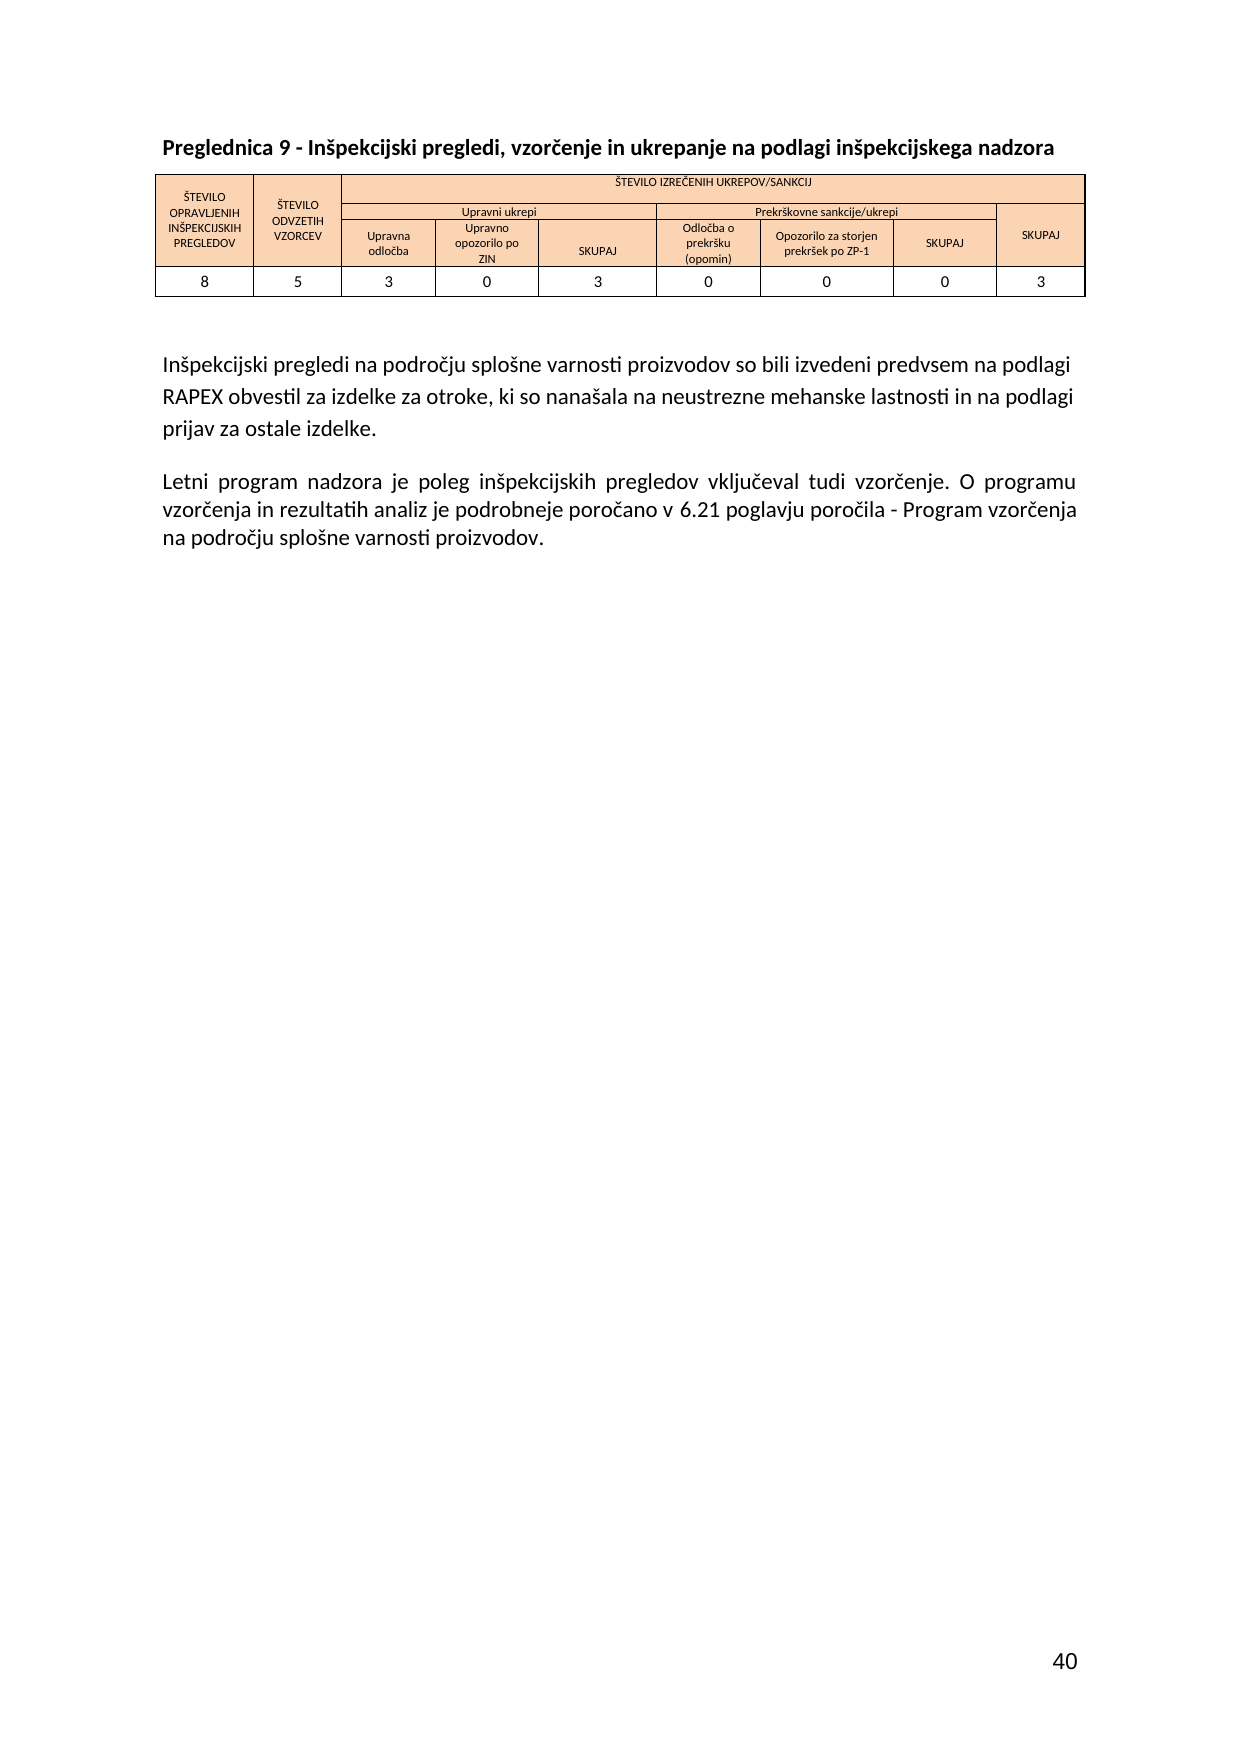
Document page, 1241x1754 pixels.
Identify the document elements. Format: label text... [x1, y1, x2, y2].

table_cell 3 [997, 267, 1084, 296]
table_cell 0 [436, 267, 538, 296]
table_cell 0 [761, 267, 893, 296]
table_cell 8 [156, 267, 253, 296]
table_cell 0 [657, 267, 760, 296]
table_cell Prekrškovne sankcije/ukrepi [657, 204, 996, 219]
table_cell 0 [894, 267, 996, 296]
text Letni program nadzora je poleg inšpekcijskih pregledov vključeval tudi vzorčenje. O programu vzorčenja in rezultatih analiz je podrobneje poročano v 6.21 poglavju poročila - Program vzorčenja na področju splošne varnosti proizvodov. [162, 467, 1078, 551]
table_cell SKUPAJ [894, 220, 996, 266]
text Preglednica 9 - Inšpekcijski pregledi, vzorčenje in ukrepanje na podlagi inšpekcijskega nadzora [162, 133, 1078, 161]
table_cell Opozorilo za storjen prekršek po ZP-1 [761, 220, 893, 266]
table_cell Upravno opozorilo po ZIN [436, 220, 538, 266]
table_cell 5 [254, 267, 341, 296]
table_header ŠTEVILO OPRAVLJENIH INŠPEKCIJSKIH PREGLEDOV [156, 175, 253, 266]
table_cell SKUPAJ [997, 204, 1084, 266]
table_cell Upravni ukrepi [342, 204, 656, 219]
table_cell 3 [539, 267, 656, 296]
table_cell 3 [342, 267, 435, 296]
table_cell Upravna odločba [342, 220, 435, 266]
text Inšpekcijski pregledi na področju splošne varnosti proizvodov so bili izvedeni predvsem na podlagi RAPEX obvestil za izdelke za otroke, ki so nanašala na neustrezne mehanske lastnosti in na podlagi prijav za ostale izdelke. [162, 350, 1078, 442]
table_header ŠTEVILO ODVZETIH VZORCEV [254, 175, 341, 266]
table_header ŠTEVILO IZREČENIH UKREPOV/SANKCIJ [342, 175, 1084, 203]
table_cell SKUPAJ [539, 220, 656, 266]
table_cell Odločba o prekršku (opomin) [657, 220, 760, 266]
